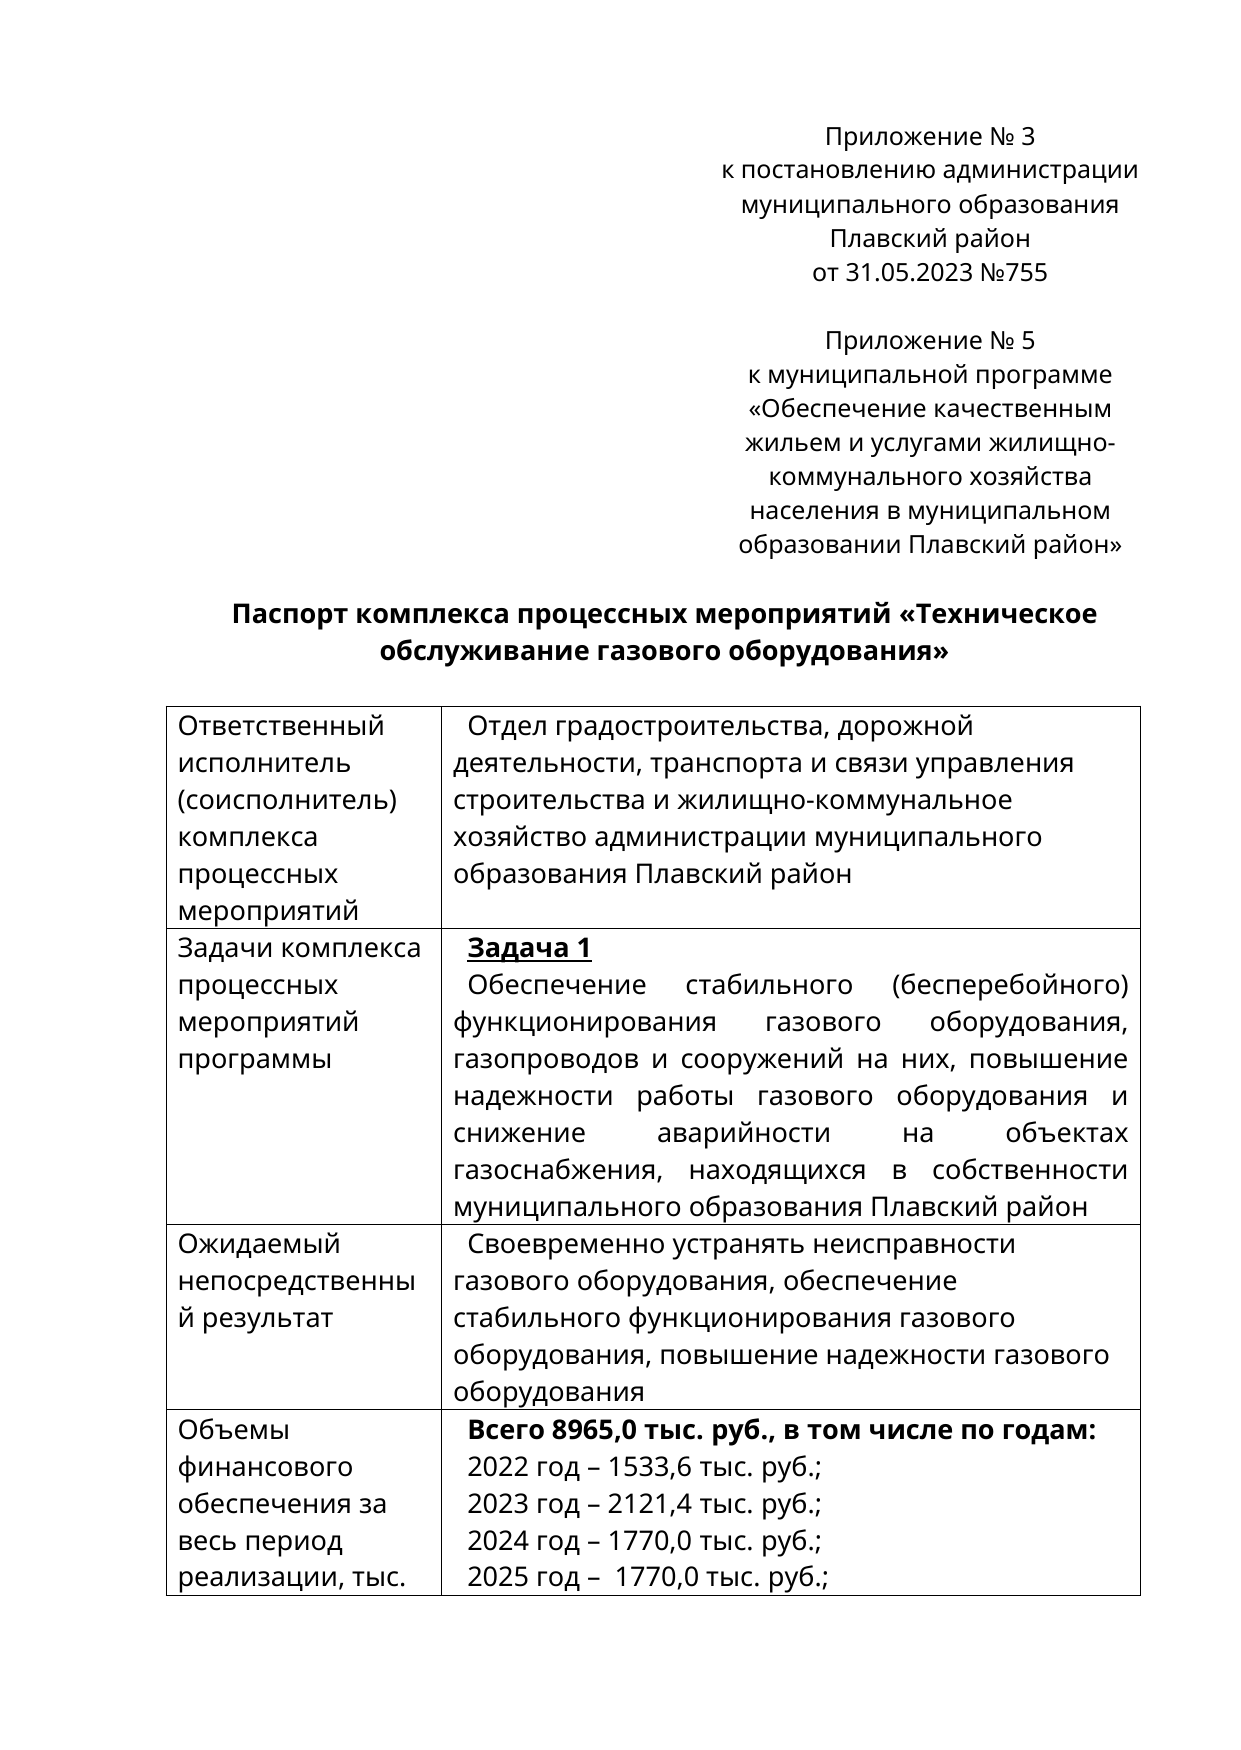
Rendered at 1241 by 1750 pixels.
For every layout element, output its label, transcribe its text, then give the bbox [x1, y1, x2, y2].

text муниципального образования [708, 186, 1152, 220]
table_cell Своевременно устранять неисправности газового оборудования, обеспечение стабильного функционирования газового оборудования, повышение надежности газового оборудования [442, 1225, 1140, 1409]
table_cell Задача 1 Обеспечение стабильного (бесперебойного) функционирования газового оборудования, газопроводов и сооружений на них, повышение надежности работы газового оборудования и снижение аварийности на объектах газоснабжения, находящихся в собственности муниципального образования Плавский район [442, 929, 1140, 1224]
text Приложение № 3 [708, 118, 1152, 152]
text Паспорт комплекса процессных мероприятий «Техническое обслуживание газового оборудования» [177, 595, 1152, 669]
text Приложение № 5 [708, 322, 1152, 357]
table_header Ответственный исполнитель (соисполнитель) комплекса процессных мероприятий [167, 707, 441, 928]
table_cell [167, 1410, 441, 1595]
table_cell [442, 1410, 1140, 1595]
table_header Отдел градостроительства, дорожной деятельности, транспорта и связи управления строительства и жилищно-коммунальное хозяйство администрации муниципального образования Плавский район [442, 707, 1140, 928]
table_cell Ожидаемый непосредственный результат [167, 1225, 441, 1409]
table_cell Задачи комплекса процессных мероприятий программы [167, 929, 441, 1224]
text к постановлению администрации [708, 152, 1152, 186]
text от 31.05.2023 №755 [708, 254, 1152, 288]
text к муниципальной программе «Обеспечение качественным жильем и услугами жилищно-коммунального хозяйства населения в муниципальном образовании Плавский район» [709, 357, 1152, 561]
text Плавский район [708, 220, 1152, 254]
